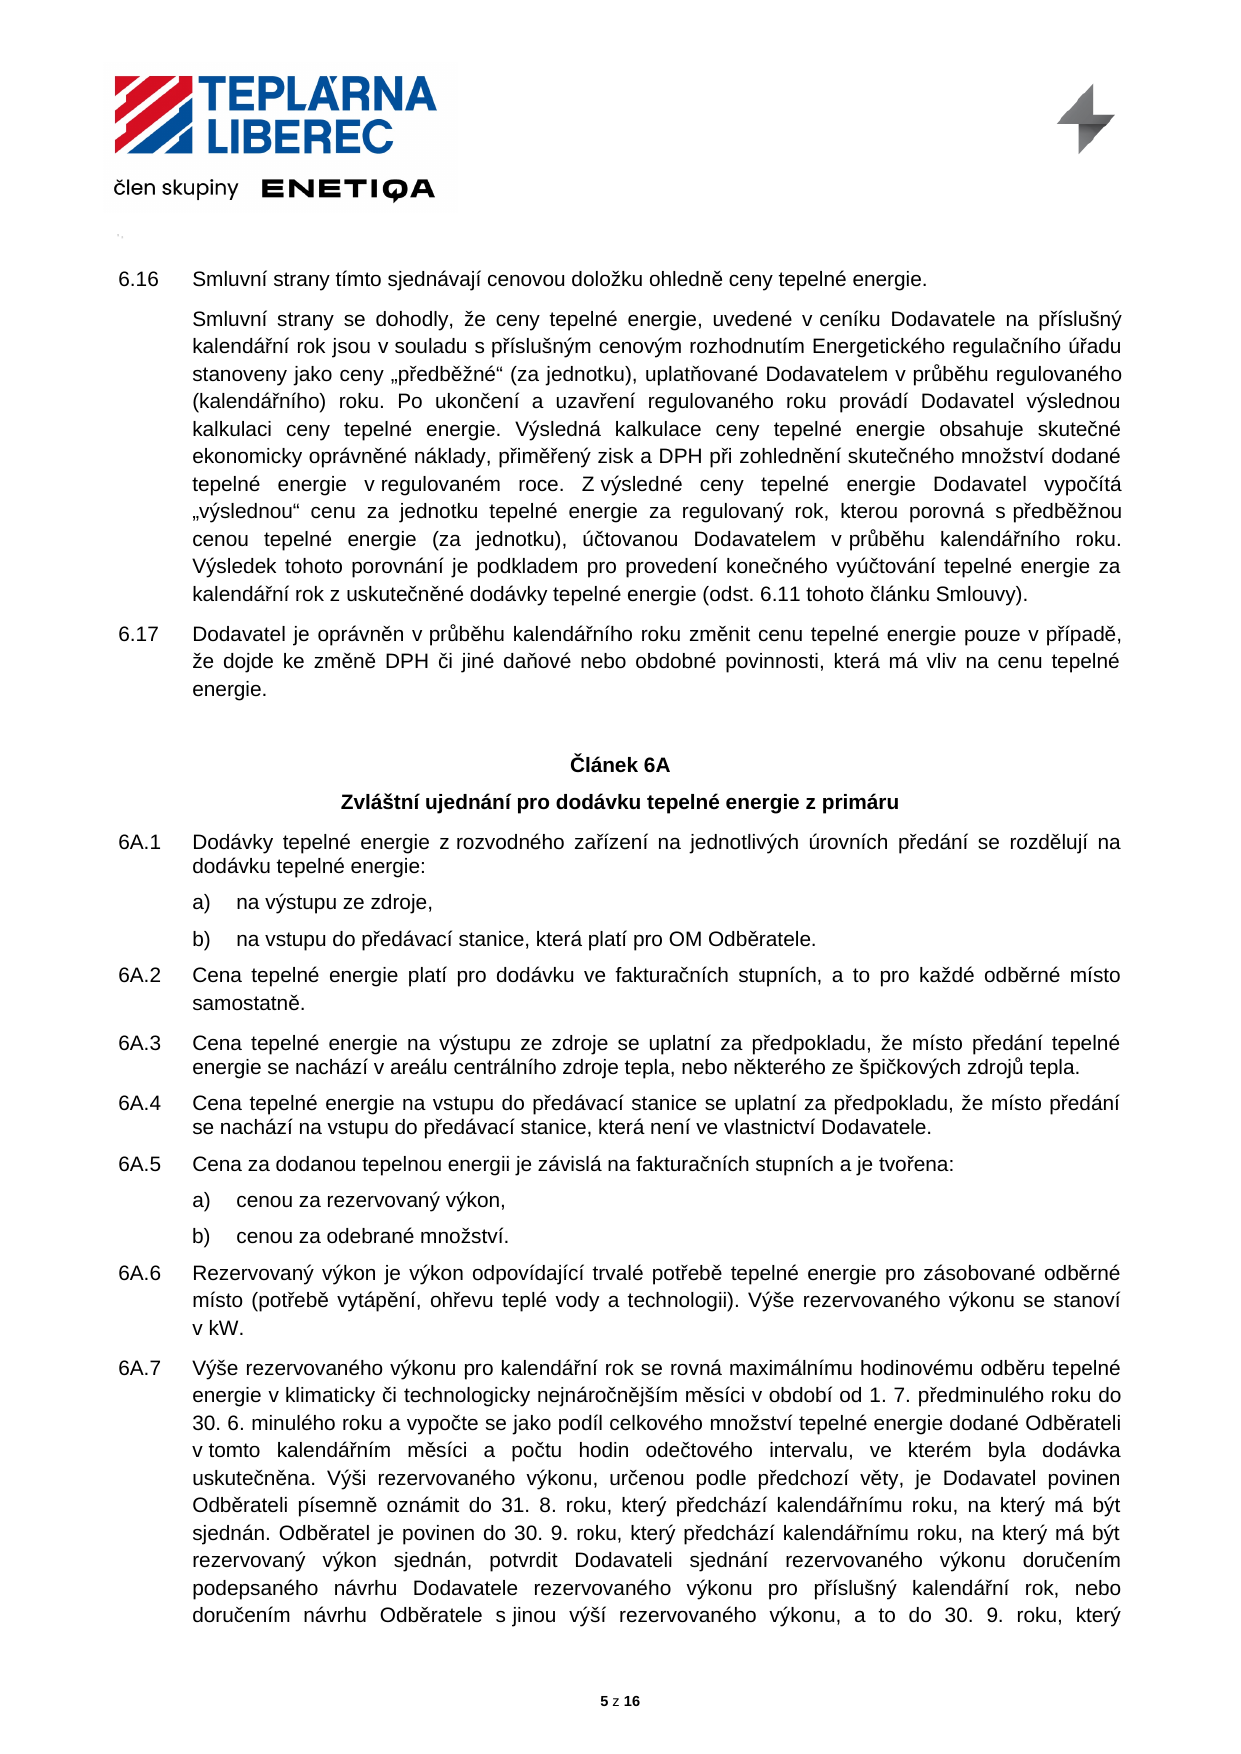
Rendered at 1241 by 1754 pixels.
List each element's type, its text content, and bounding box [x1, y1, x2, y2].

list cenou za rezervovaný výkon, [192, 1188, 1122, 1212]
list na výstupu ze zdroje, [192, 890, 1122, 914]
picture [1027, 60, 1144, 177]
picture [102, 62, 458, 213]
text 6A.4 Cena tepelné energie na vstupu do předávací stanice se uplatní za předpokladu, že místo předání se nachází na vstupu do předávací stanice, která není ve vlastnictví Dodavatele. [118, 1091, 1122, 1139]
text Smluvní strany se dohodly, že ceny tepelné energie, uvedené v ceníku Dodavatele na příslušný kalendářní rok jsou v souladu s příslušným cenovým rozhodnutím Energetického regulačního úřadu stanoveny jako ceny „předběžné“ (za jednotku), uplatňované Dodavatelem v průběhu regulovaného (kalendářního) roku. Po ukončení a uzavření regulovaného roku provádí Dodavatel výslednou kalkulaci ceny tepelné energie. Výsledná kalkulace ceny tepelné energie obsahuje skutečné ekonomicky oprávněné náklady, přiměřený zisk a DPH při zohlednění skutečného množství dodané tepelné energie v regulovaném roce. Z výsledné ceny tepelné energie Dodavatel vypočítá „výslednou“ cenu za jednotku tepelné energie za regulovaný rok, kterou porovná s předběžnou cenou tepelné energie (za jednotku), účtovanou Dodavatelem v průběhu kalendářního roku. Výsledek tohoto porovnání je podkladem pro provedení konečného vyúčtování tepelné energie za kalendářní rok z uskutečněné dodávky tepelné energie (odst. 6.11 tohoto článku Smlouvy). [118, 307, 1122, 606]
text 6A.3 Cena tepelné energie na výstupu ze zdroje se uplatní za předpokladu, že místo předání tepelné energie se nachází v areálu centrálního zdroje tepla, nebo některého ze špičkových zdrojů tepla. [118, 1031, 1122, 1078]
text 6A.6 Rezervovaný výkon je výkon odpovídající trvalé potřebě tepelné energie pro zásobované odběrné místo (potřebě vytápění, ohřevu teplé vody a technologii). Výše rezervovaného výkonu se stanoví v kW. [118, 1261, 1122, 1340]
text 6A.1 Dodávky tepelné energie z rozvodného zařízení na jednotlivých úrovních předání se rozdělují na dodávku tepelné energie: [118, 830, 1122, 878]
text 6.16 Smluvní strany tímto sjednávají cenovou doložku ohledně ceny tepelné energie. [118, 267, 1122, 291]
text 6A.2 Cena tepelné energie platí pro dodávku ve fakturačních stupních, a to pro každé odběrné místo samostatně. [118, 963, 1122, 1014]
text 6A.5 Cena za dodanou tepelnou energii je závislá na fakturačních stupních a je tvořena: [118, 1151, 1122, 1175]
list na vstupu do předávací stanice, která platí pro OM Odběratele. [192, 927, 1122, 951]
text Zvláštní ujednání pro dodávku tepelné energie z primáru [118, 790, 1122, 814]
text Článek 6A [118, 753, 1122, 777]
list cenou za odebrané množství. [192, 1224, 1122, 1248]
text 6.17 Dodavatel je oprávněn v průběhu kalendářního roku změnit cenu tepelné energie pouze v případě, že dojde ke změně DPH či jiné daňové nebo obdobné povinnosti, která má vliv na cenu tepelné energie. [118, 622, 1122, 701]
